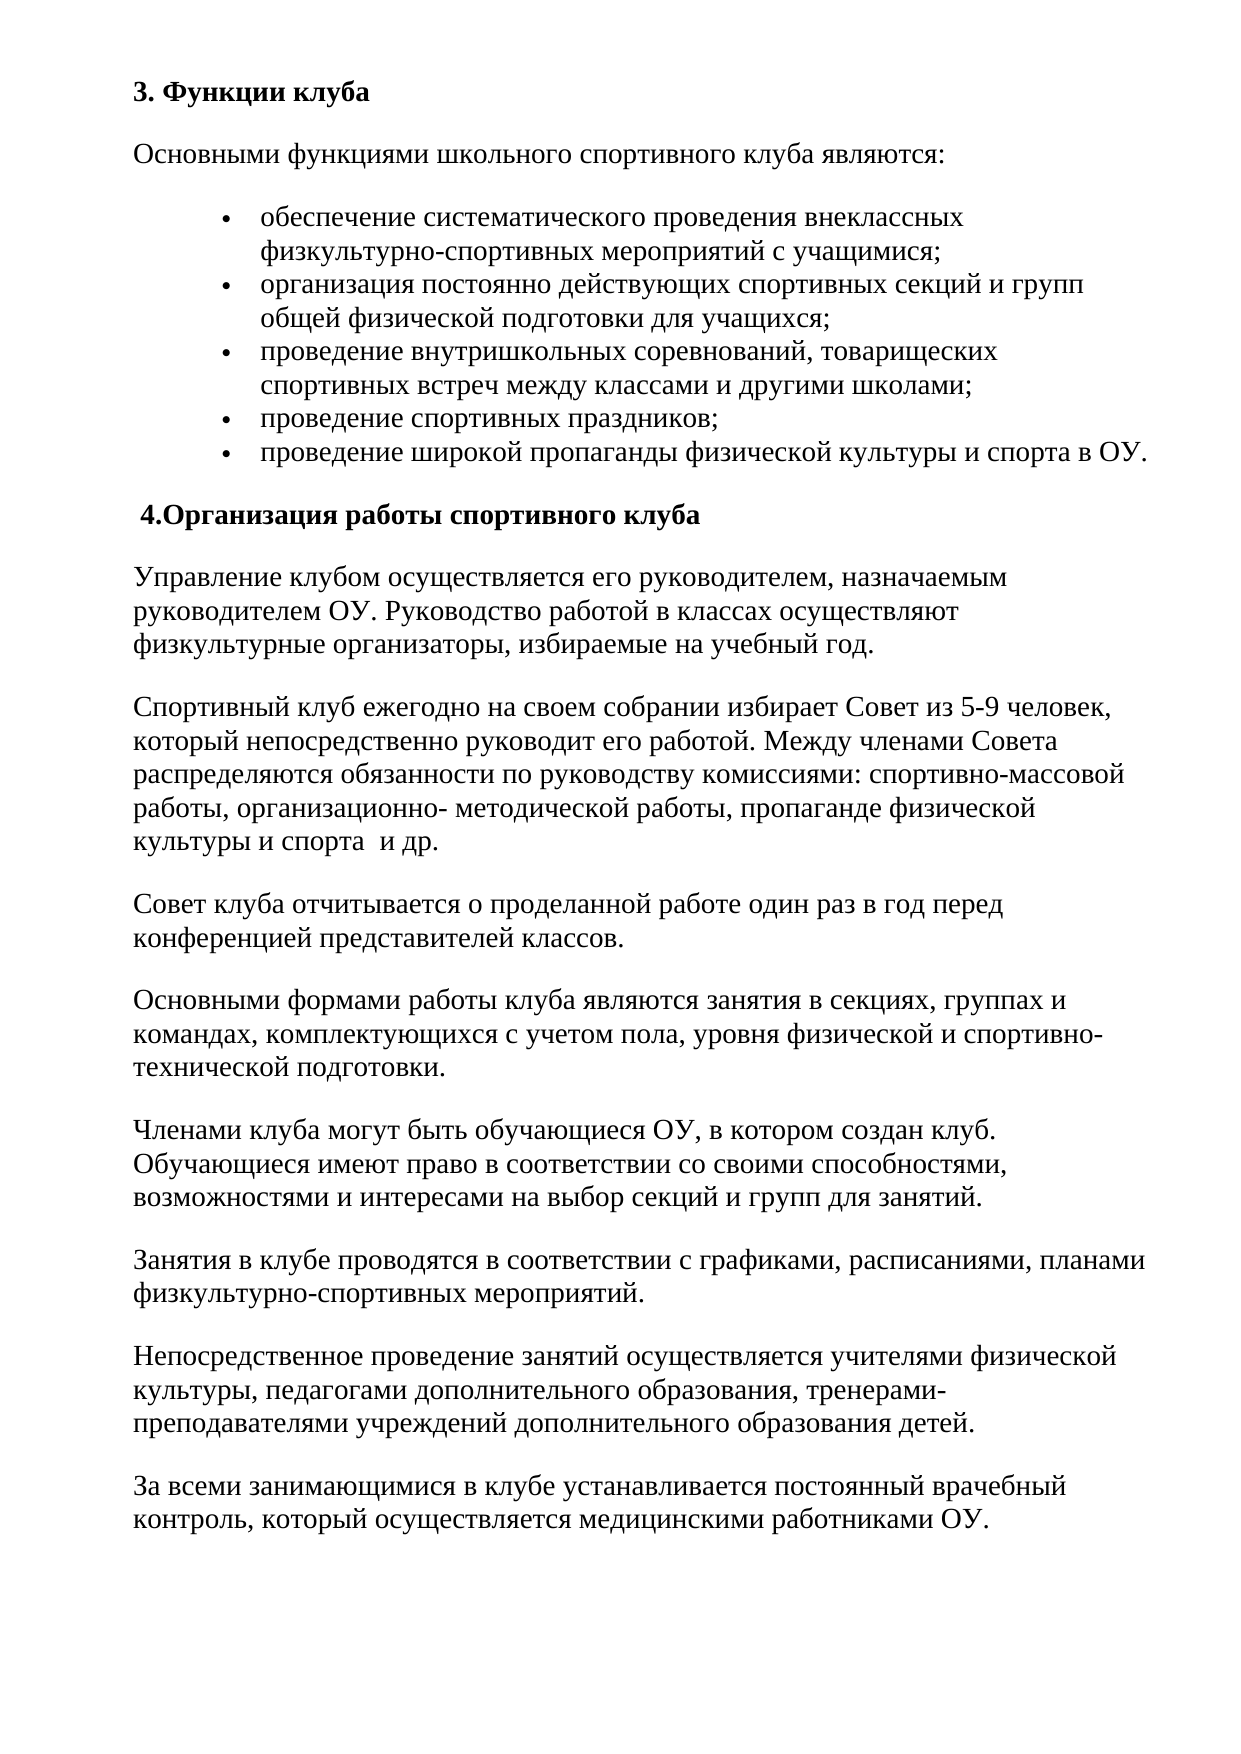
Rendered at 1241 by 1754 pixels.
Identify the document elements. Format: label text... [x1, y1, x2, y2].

text Непосредственное проведение занятий осуществляется учителями физической культуры, педагогами дополнительного образования, тренерами- преподавателями учреждений дополнительного образования детей. [133, 1338, 1152, 1439]
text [133, 1468, 1152, 1569]
text 4.Организация работы спортивного клуба [133, 497, 1152, 530]
text Спортивный клуб ежегодно на своем собрании избирает Совет из 5-9 человек, который непосредственно руководит его работой. Между членами Совета распределяются обязанности по руководству комиссиями: спортивно-массовой работы, организационно- методической работы, пропаганде физической культуры и спорта и др. [133, 689, 1152, 857]
list проведение спортивных праздников; [223, 401, 1152, 434]
text Членами клуба могут быть обучающиеся ОУ, в котором создан клуб. Обучающиеся имеют право в соответствии со своими способностями, возможностями и интересами на выбор секций и групп для занятий. [133, 1112, 1152, 1213]
list проведение внутришкольных соревнований, товарищеских спортивных встреч между классами и другими школами; [223, 333, 1152, 401]
text Занятия в клубе проводятся в соответствии с графиками, расписаниями, планами физкультурно-спортивных мероприятий. [133, 1242, 1152, 1309]
text Основными формами работы клуба являются занятия в секциях, группах и командах, комплектующихся с учетом пола, уровня физической и спортивно-технической подготовки. [133, 982, 1152, 1083]
text Совет клуба отчитывается о проделанной работе один раз в год перед конференцией представителей классов. [133, 886, 1152, 953]
list организация постоянно действующих спортивных секций и групп общей физической подготовки для учащихся; [223, 266, 1152, 333]
list обеспечение систематического проведения внеклассных физкультурно-спортивных мероприятий с учащимися; [223, 199, 1152, 266]
text Управление клубом осуществляется его руководителем, назначаемым руководителем ОУ. Руководство работой в классах осуществляют физкультурные организаторы, избираемые на учебный год. [133, 559, 1152, 660]
list проведение широкой пропаганды физической культуры и спорта в ОУ. [223, 434, 1152, 468]
text 3. Функции клуба [133, 74, 1152, 107]
text Основными функциями школьного спортивного клуба являются: [133, 137, 1152, 170]
